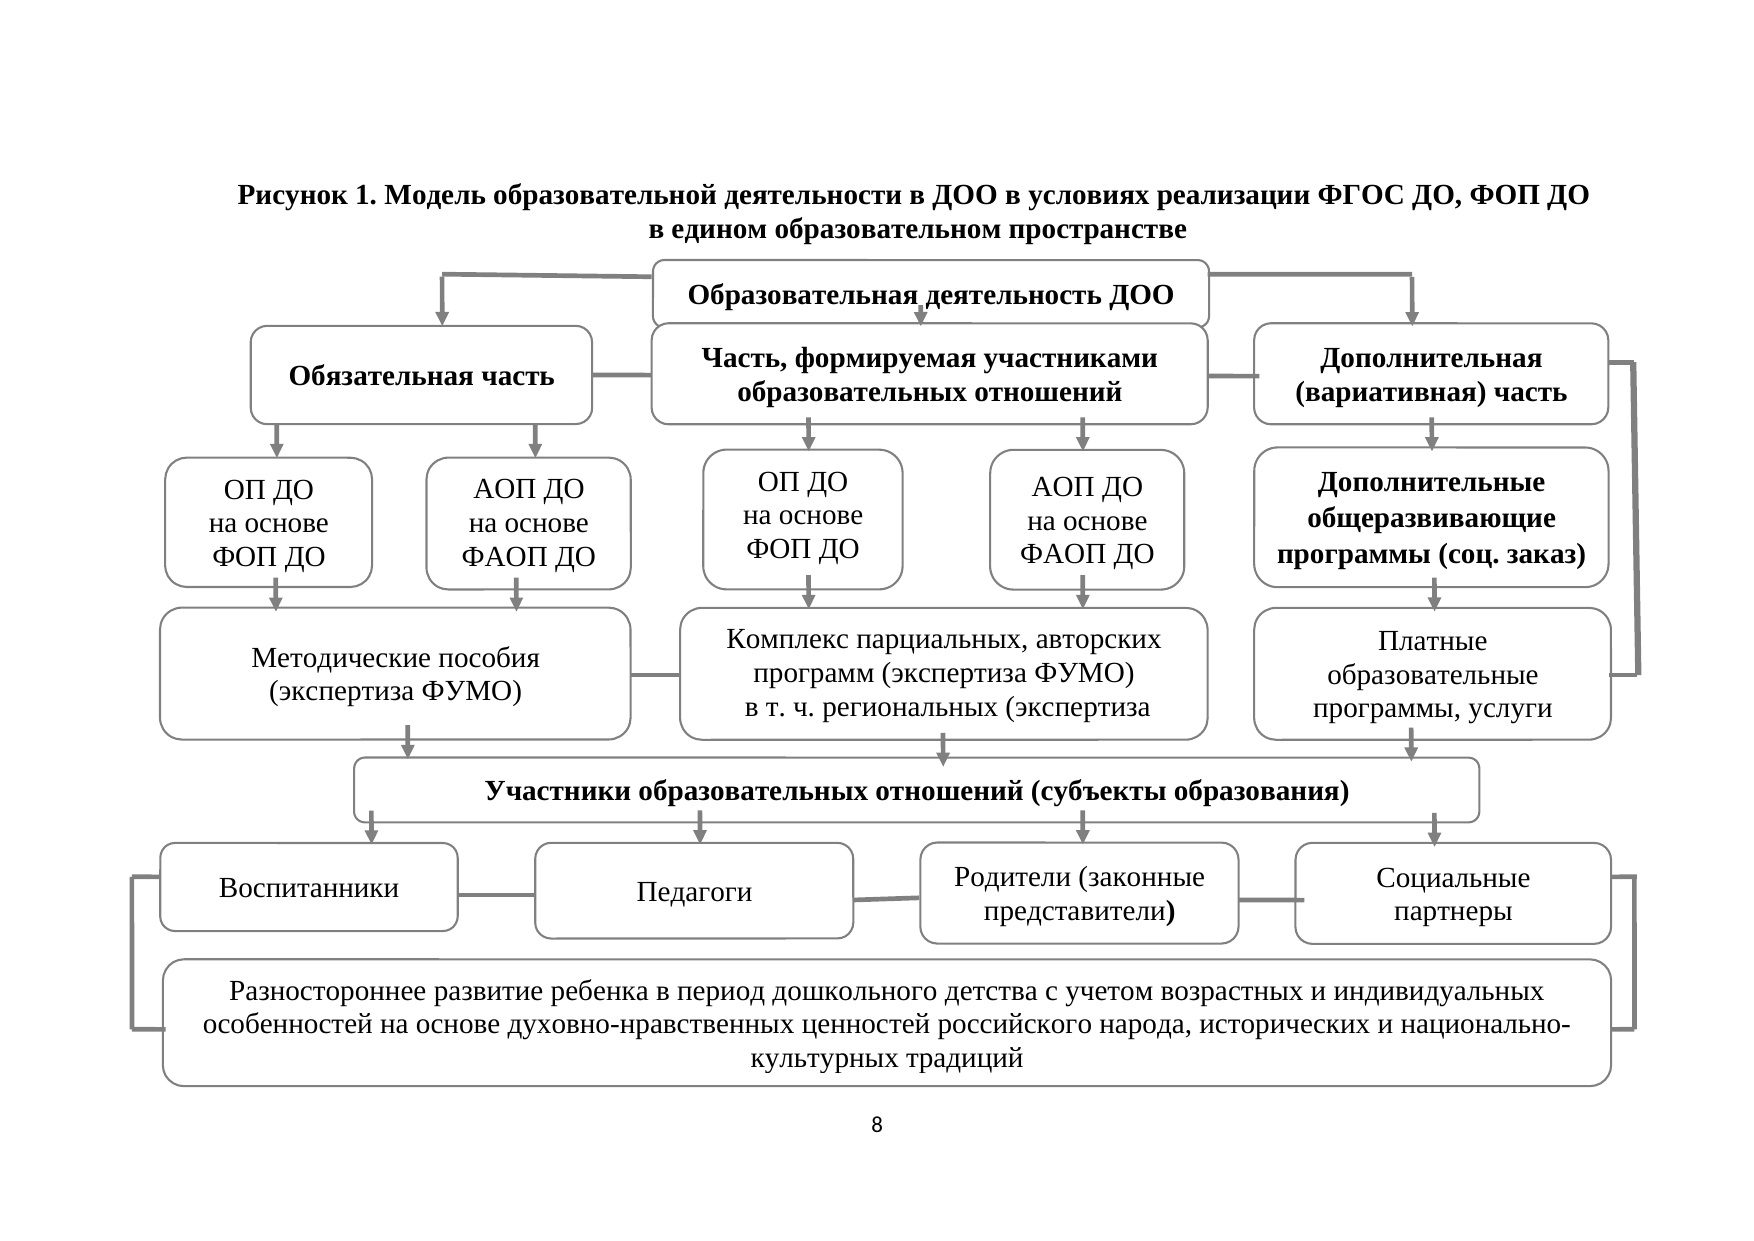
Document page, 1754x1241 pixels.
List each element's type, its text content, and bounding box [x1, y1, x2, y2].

list Рисунок 1. Модель образовательной деятельности в ДОО в условиях реализации ФГОС ДО, ФОП ДО [118, 177, 1636, 211]
list в едином образовательном пространстве [118, 211, 1636, 244]
